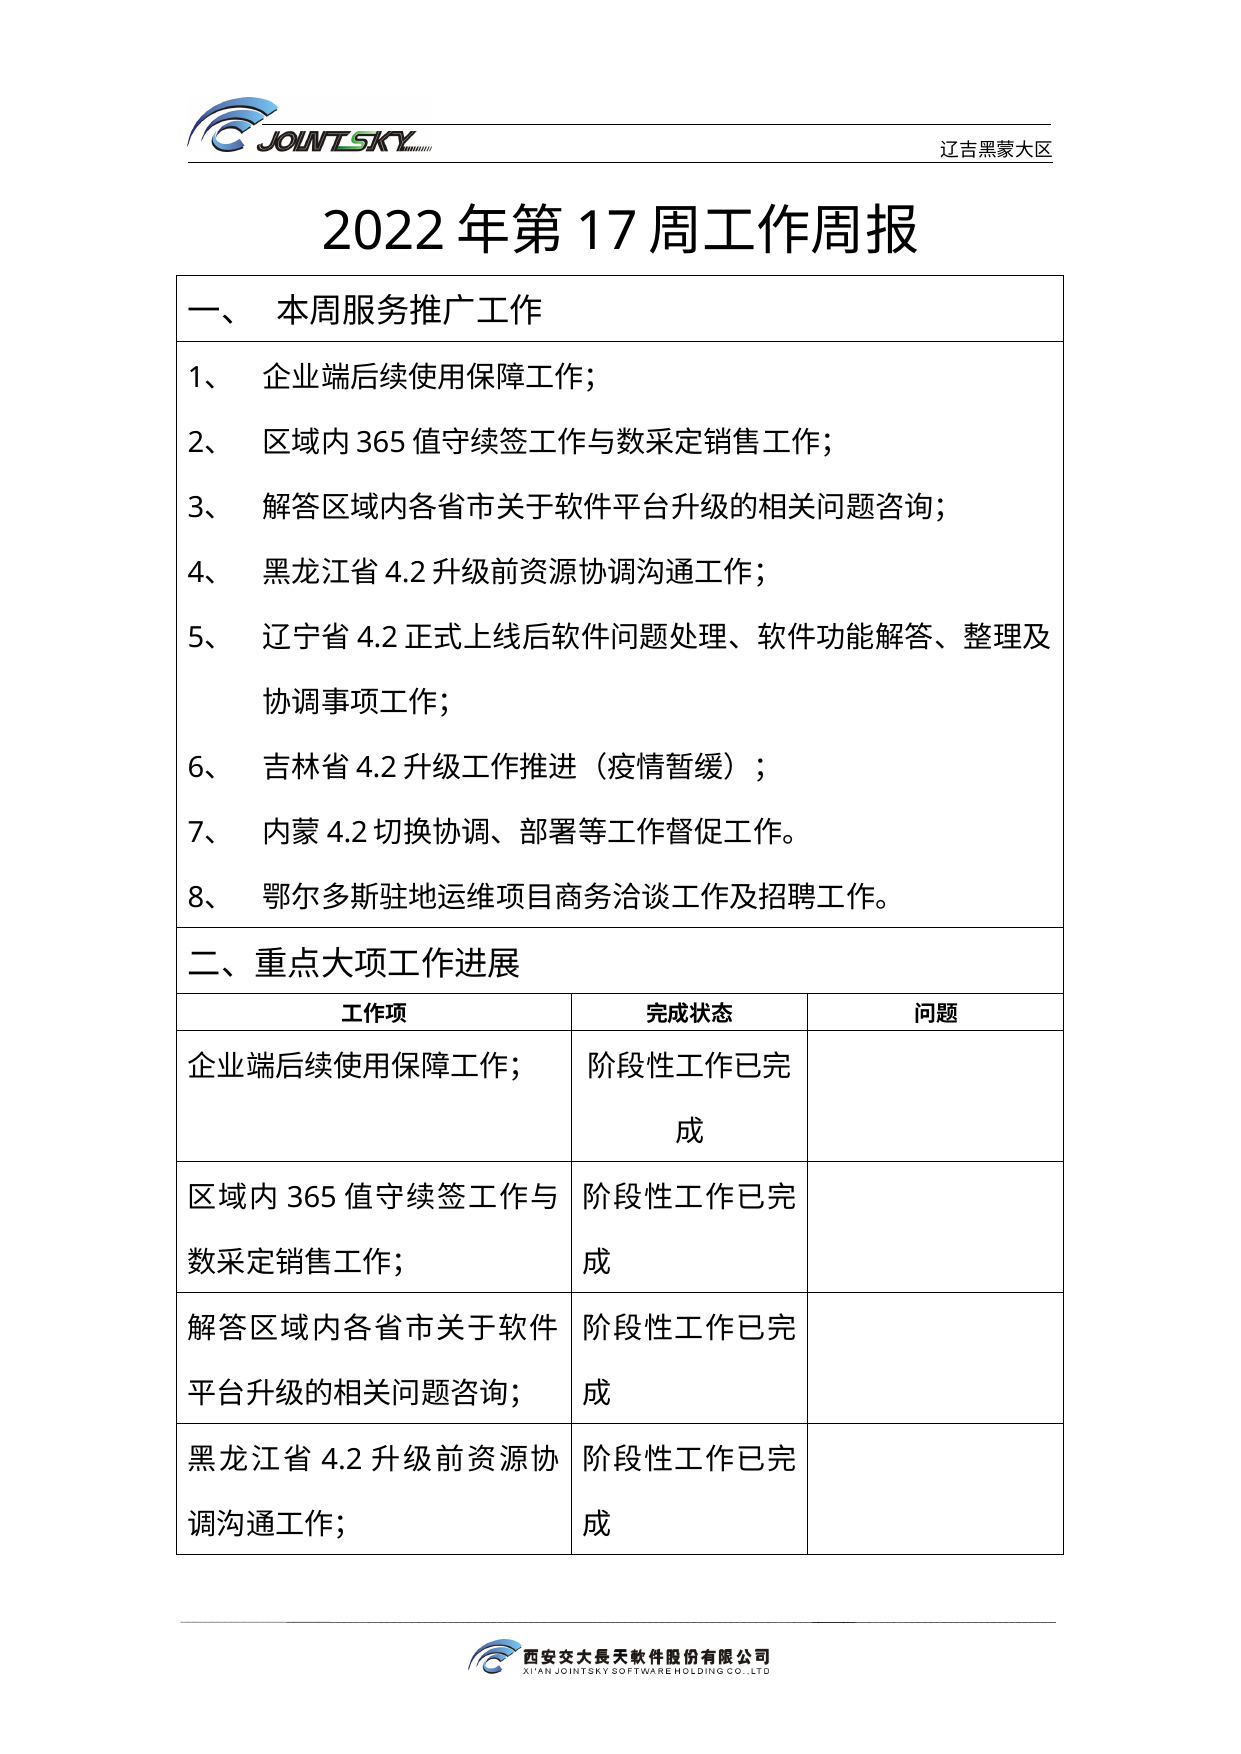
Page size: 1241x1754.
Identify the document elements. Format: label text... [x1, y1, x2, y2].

table_cell 区域内365值守续签工作与数采定销售工作； [177, 1162, 571, 1292]
table_cell [808, 1293, 1063, 1423]
table_cell [808, 1424, 1063, 1554]
table_cell [808, 1031, 1063, 1161]
table_cell 问题 [808, 994, 1063, 1030]
table_header 本周服务推广工作 [177, 276, 1063, 341]
table_cell 二、重点大项工作进展 [177, 928, 1063, 993]
table_cell 企业端后续使用保障工作； [177, 1031, 571, 1161]
table_cell 解答区域内各省市关于软件平台升级的相关问题咨询； [177, 1293, 571, 1423]
table_cell [808, 1162, 1063, 1292]
table_cell 工作项 [177, 994, 571, 1030]
table_cell 阶段性工作已完成 [572, 1424, 807, 1554]
table_cell 黑龙江省4.2升级前资源协调沟通工作； [177, 1424, 571, 1554]
table_cell 完成状态 [572, 994, 807, 1030]
table_cell 企业端后续使用保障工作； 区域内365值守续签工作与数采定销售工作； 解答区域内各省市关于软件平台升级的相关问题咨询； 黑龙江省4.2升级前资源协调沟通工作； 辽宁省4.2正式上线后软件问题处理、软件功能解答、整理及协调事项工作； 吉林省4.2升级工作推进（疫情暂缓）； 内蒙4.2切换协调、部署等工作督促工作。 鄂尔多斯驻地运维项目商务洽谈工作及招聘工作。 [177, 342, 1063, 927]
picture [468, 1639, 769, 1675]
picture [187, 97, 432, 152]
table_cell 阶段性工作已完成 [572, 1293, 807, 1423]
table_cell 阶段性工作已完成 [572, 1162, 807, 1292]
text 2022年第17周工作周报 [187, 177, 1053, 275]
table_cell 阶段性工作已完成 [572, 1031, 807, 1161]
